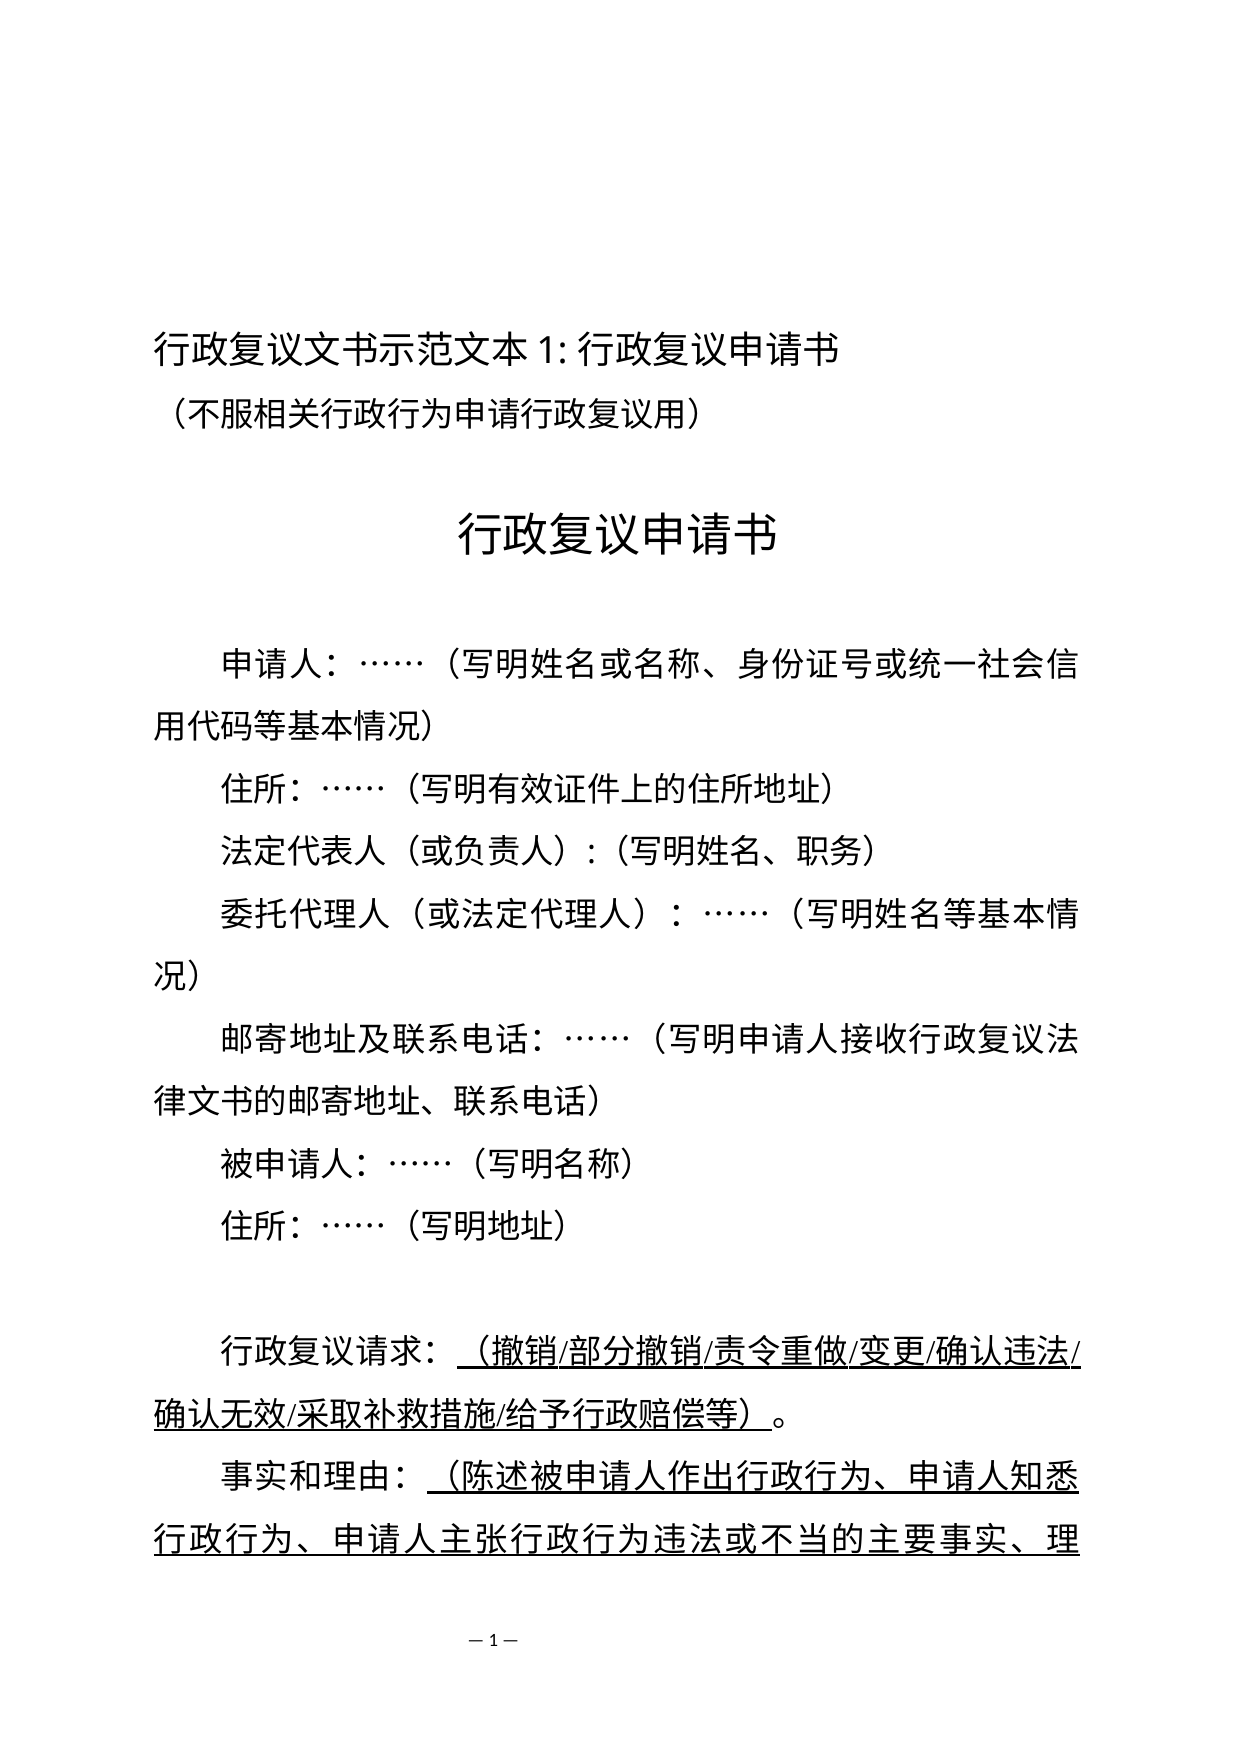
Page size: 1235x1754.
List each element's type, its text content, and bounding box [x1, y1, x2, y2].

text 住所：……（写明有效证件上的住所地址） [153, 751, 1081, 814]
text 邮寄地址及联系电话：……（写明申请人接收行政复议法律文书的邮寄地址、联系电话） [153, 1001, 1081, 1126]
text 申请人：……（写明姓名或名称、身份证号或统一社会信用代码等基本情况） [153, 626, 1081, 751]
text 被申请人：……（写明名称） [153, 1126, 1081, 1189]
text 法定代表人（或负责人）:（写明姓名、职务） [153, 814, 1081, 876]
text 行政复议文书示范文本1: 行政复议申请书 [153, 314, 1081, 376]
text 行政复议请求：（撤销/部分撤销/责令重做/变更/确认违法/确认无效/采取补救措施/给予行政赔偿等）。 [153, 1314, 1081, 1439]
text 住所：……（写明地址） [153, 1189, 1081, 1251]
text 委托代理人（或法定代理人）：……（写明姓名等基本情况） [153, 876, 1081, 1001]
text （不服相关行政行为申请行政复议用） [153, 376, 1081, 439]
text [153, 1439, 1081, 1564]
list 行政复议申请书 [153, 501, 1081, 564]
